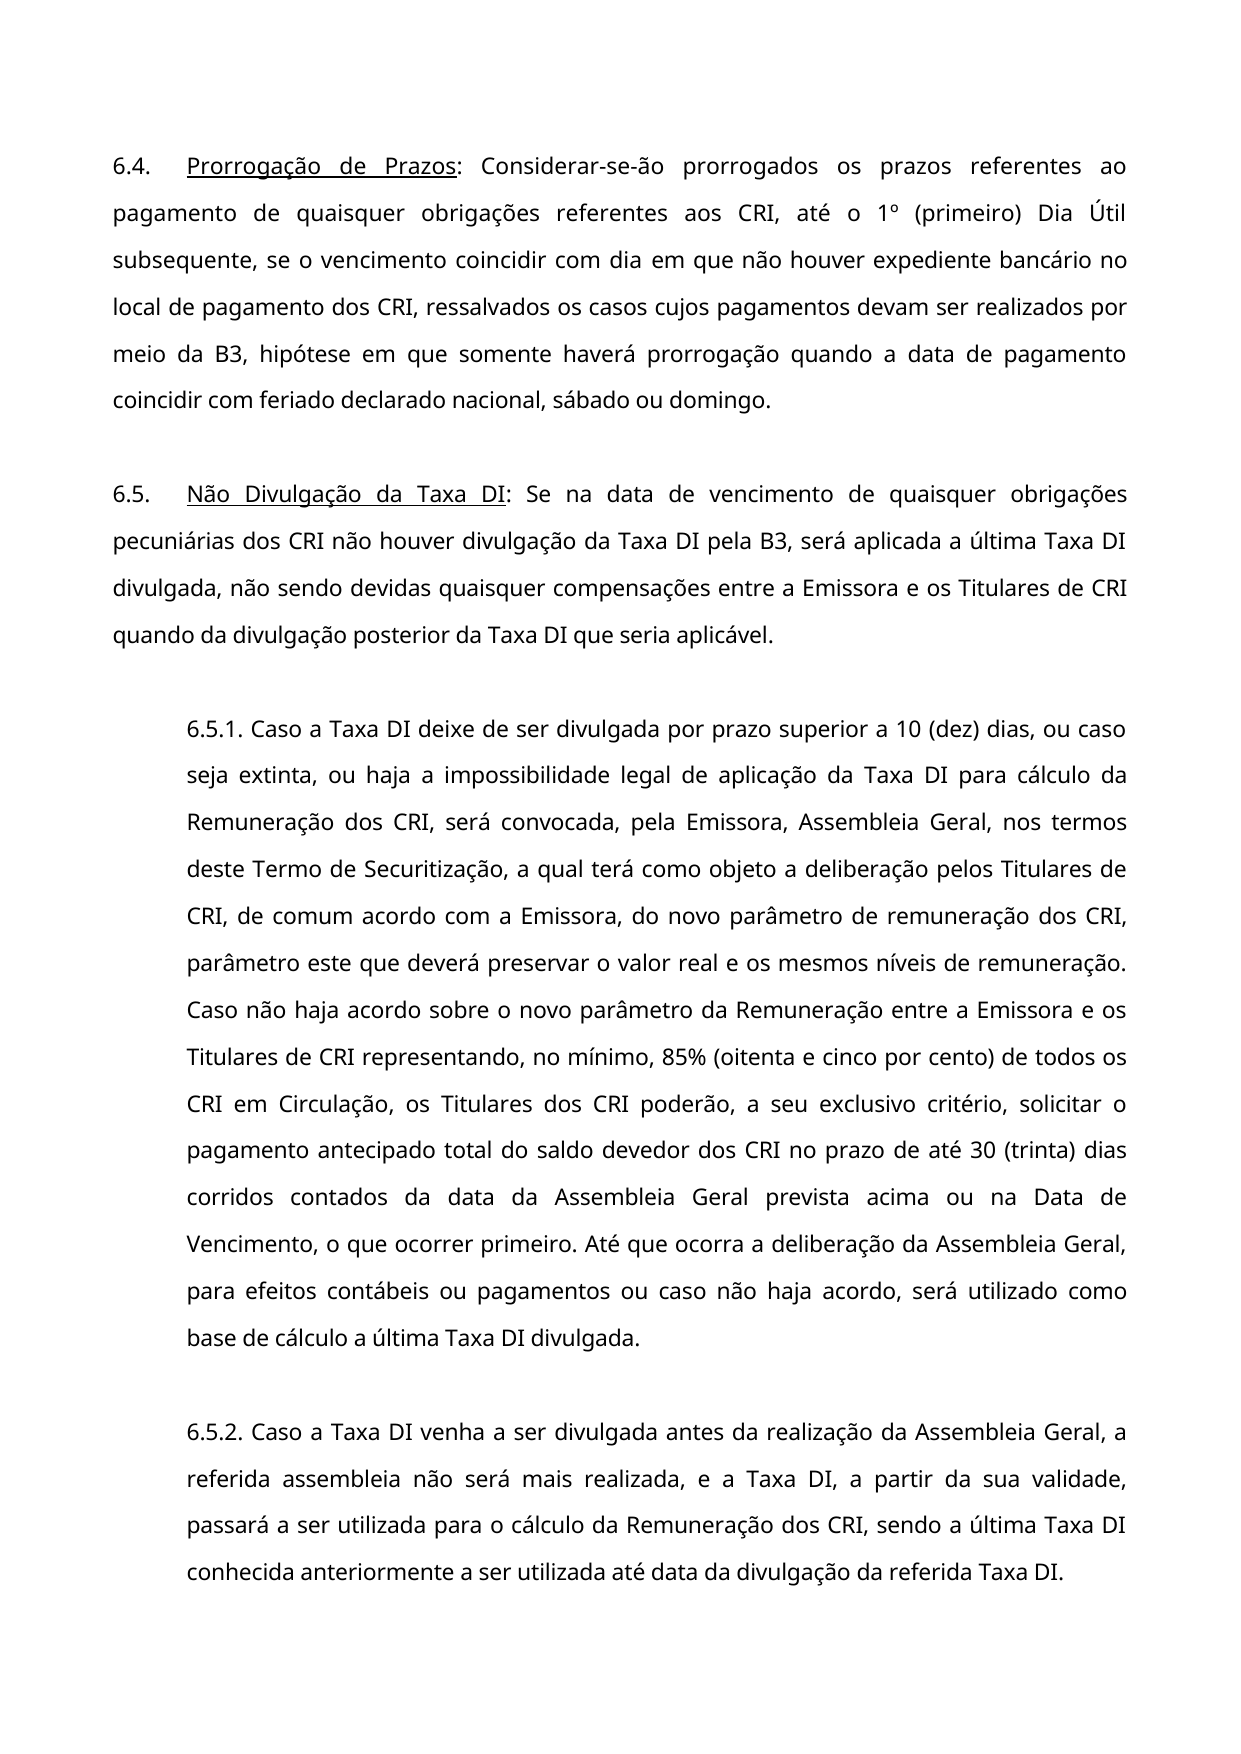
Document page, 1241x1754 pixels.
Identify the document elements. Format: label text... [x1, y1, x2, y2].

text 6.5.2. Caso a Taxa DI venha a ser divulgada antes da realização da Assembleia Geral, a referida assembleia não será mais realizada, e a Taxa DI, a partir da sua validade, passará a ser utilizada para o cálculo da Remuneração dos CRI, sendo a última Taxa DI conhecida anteriormente a ser utilizada até data da divulgação da referida Taxa DI. [186, 1416, 1128, 1587]
text 6.5.1. Caso a Taxa DI deixe de ser divulgada por prazo superior a 10 (dez) dias, ou caso seja extinta, ou haja a impossibilidade legal de aplicação da Taxa DI para cálculo da Remuneração dos CRI, será convocada, pela Emissora, Assembleia Geral, nos termos deste Termo de Securitização, a qual terá como objeto a deliberação pelos Titulares de CRI, de comum acordo com a Emissora, do novo parâmetro de remuneração dos CRI, parâmetro este que deverá preservar o valor real e os mesmos níveis de remuneração. Caso não haja acordo sobre o novo parâmetro da Remuneração entre a Emissora e os Titulares de CRI representando, no mínimo, 85% (oitenta e cinco por cento) de todos os CRI em Circulação, os Titulares dos CRI poderão, a seu exclusivo critério, solicitar o pagamento antecipado total do saldo devedor dos CRI no prazo de até 30 (trinta) dias corridos contados da data da Assembleia Geral prevista acima ou na Data de Vencimento, o que ocorrer primeiro. Até que ocorra a deliberação da Assembleia Geral, para efeitos contábeis ou pagamentos ou caso não haja acordo, será utilizado como base de cálculo a última Taxa DI divulgada. [186, 712, 1128, 1353]
text 6.4. Prorrogação de Prazos: Considerar-se-ão prorrogados os prazos referentes ao pagamento de quaisquer obrigações referentes aos CRI, até o 1º (primeiro) Dia Útil subsequente, se o vencimento coincidir com dia em que não houver expediente bancário no local de pagamento dos CRI, ressalvados os casos cujos pagamentos devam ser realizados por meio da B3, hipótese em que somente haverá prorrogação quando a data de pagamento coincidir com feriado declarado nacional, sábado ou domingo. [112, 150, 1128, 416]
text 6.5. Não Divulgação da Taxa DI: Se na data de vencimento de quaisquer obrigações pecuniárias dos CRI não houver divulgação da Taxa DI pela B3, será aplicada a última Taxa DI divulgada, não sendo devidas quaisquer compensações entre a Emissora e os Titulares de CRI quando da divulgação posterior da Taxa DI que seria aplicável. [112, 478, 1128, 650]
